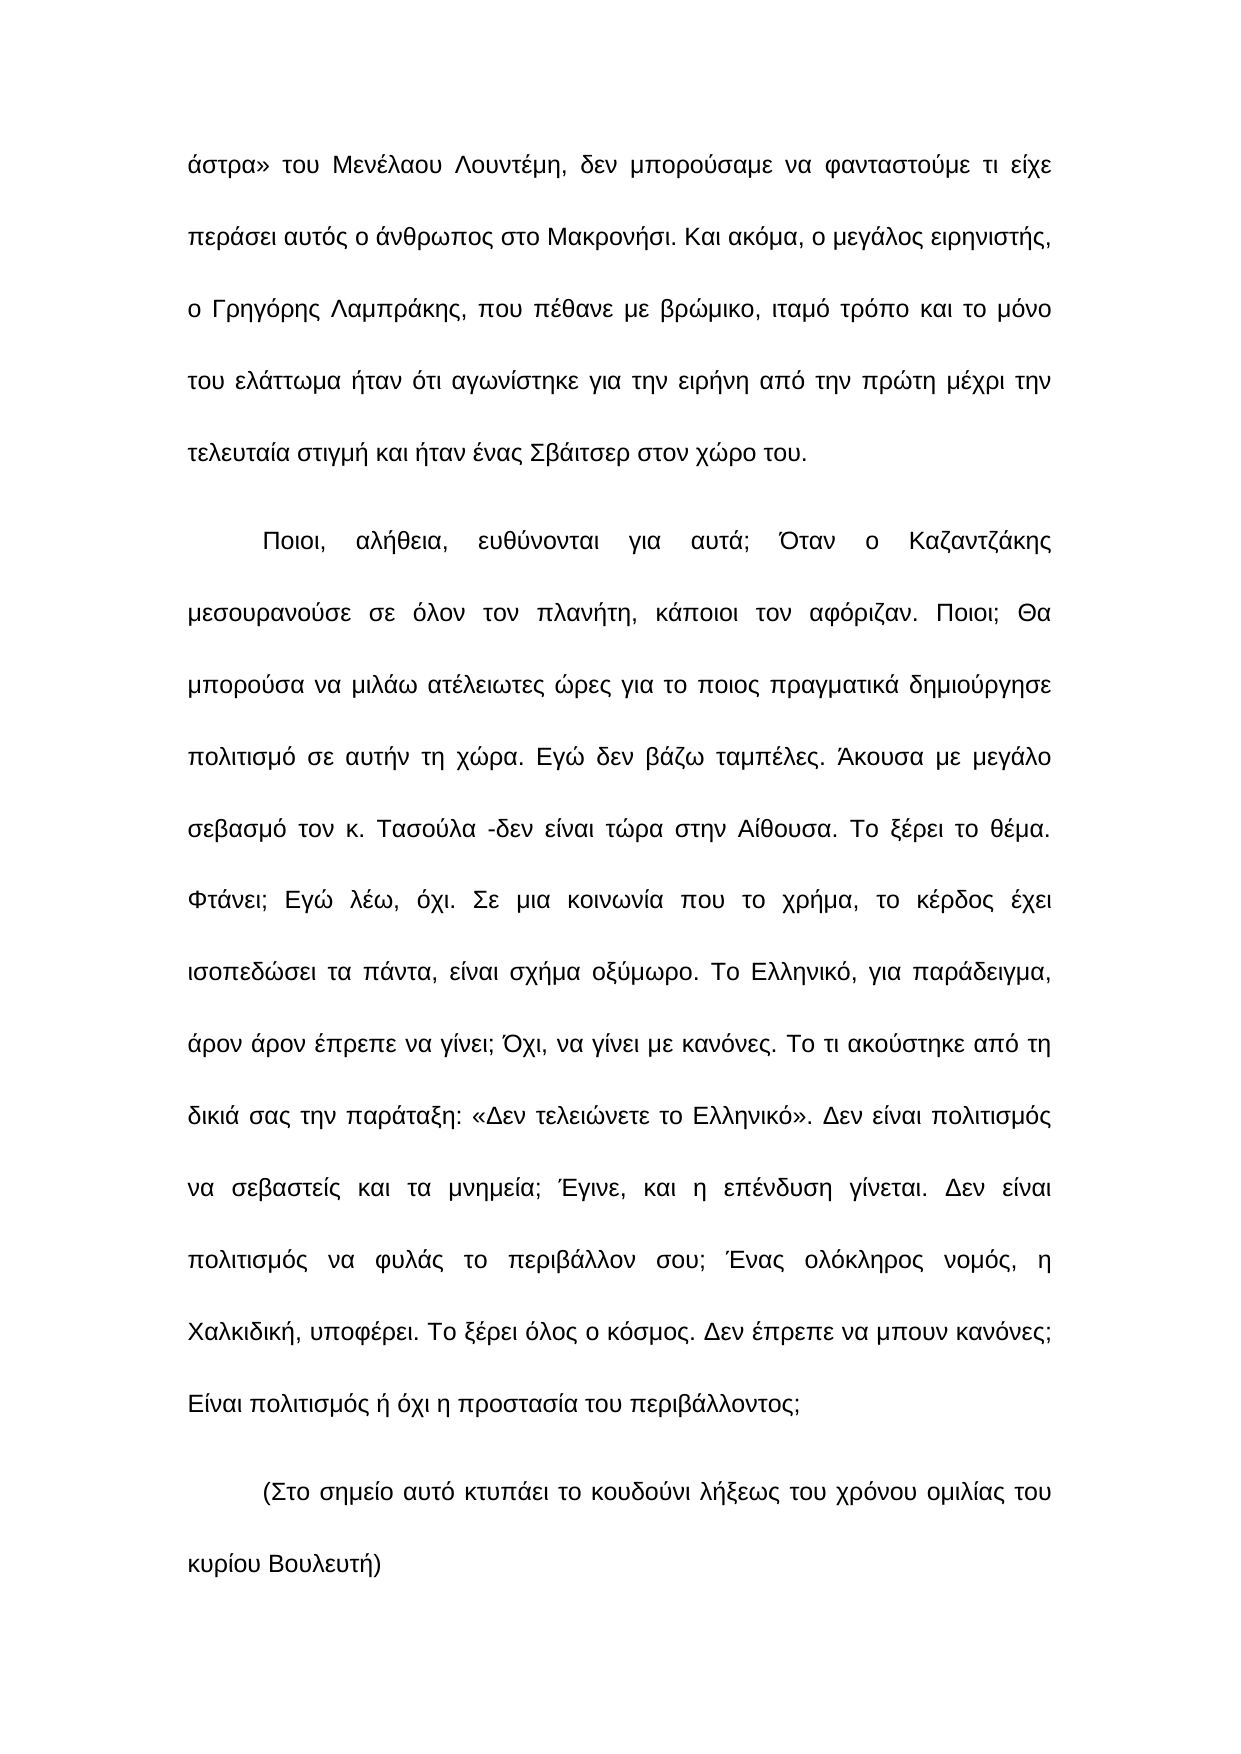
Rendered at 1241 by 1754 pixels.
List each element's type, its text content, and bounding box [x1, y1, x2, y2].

text (Στο σημείο αυτό κτυπάει το κουδούνι λήξεως του χρόνου ομιλίας του κυρίου Βουλευτή) [187, 1477, 1053, 1578]
text Ποιοι, αλήθεια, ευθύνονται για αυτά; Όταν ο Καζαντζάκης μεσουρανούσε σε όλον τον πλανήτη, κάποιοι τον αφόριζαν. Ποιοι; Θα μπορούσα να μιλάω ατέλειωτες ώρες για το ποιος πραγματικά δημιούργησε πολιτισμό σε αυτήν τη χώρα. Εγώ δεν βάζω ταμπέλες. Άκουσα με μεγάλο σεβασμό τον κ. Τασούλα -δεν είναι τώρα στην Αίθουσα. Το ξέρει το θέμα. Φτάνει; Εγώ λέω, όχι. Σε μια κοινωνία που το χρήμα, το κέρδος έχει ισοπεδώσει τα πάντα, είναι σχήμα οξύμωρο. Το Ελληνικό, για παράδειγμα, άρον άρον έπρεπε να γίνει; Όχι, να γίνει με κανόνες. Το τι ακούστηκε από τη δικιά σας την παράταξη: «Δεν τελειώνετε το Ελληνικό». Δεν είναι πολιτισμός να σεβαστείς και τα μνημεία; Έγινε, και η επένδυση γίνεται. Δεν είναι πολιτισμός να φυλάς το περιβάλλον σου; Ένας ολόκληρος νομός, η Χαλκιδική, υποφέρει. Το ξέρει όλος ο κόσμος. Δεν έπρεπε να μπουν κανόνες; Είναι πολιτισμός ή όχι η προστασία του περιβάλλοντος; [187, 526, 1053, 1417]
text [187, 150, 1053, 466]
